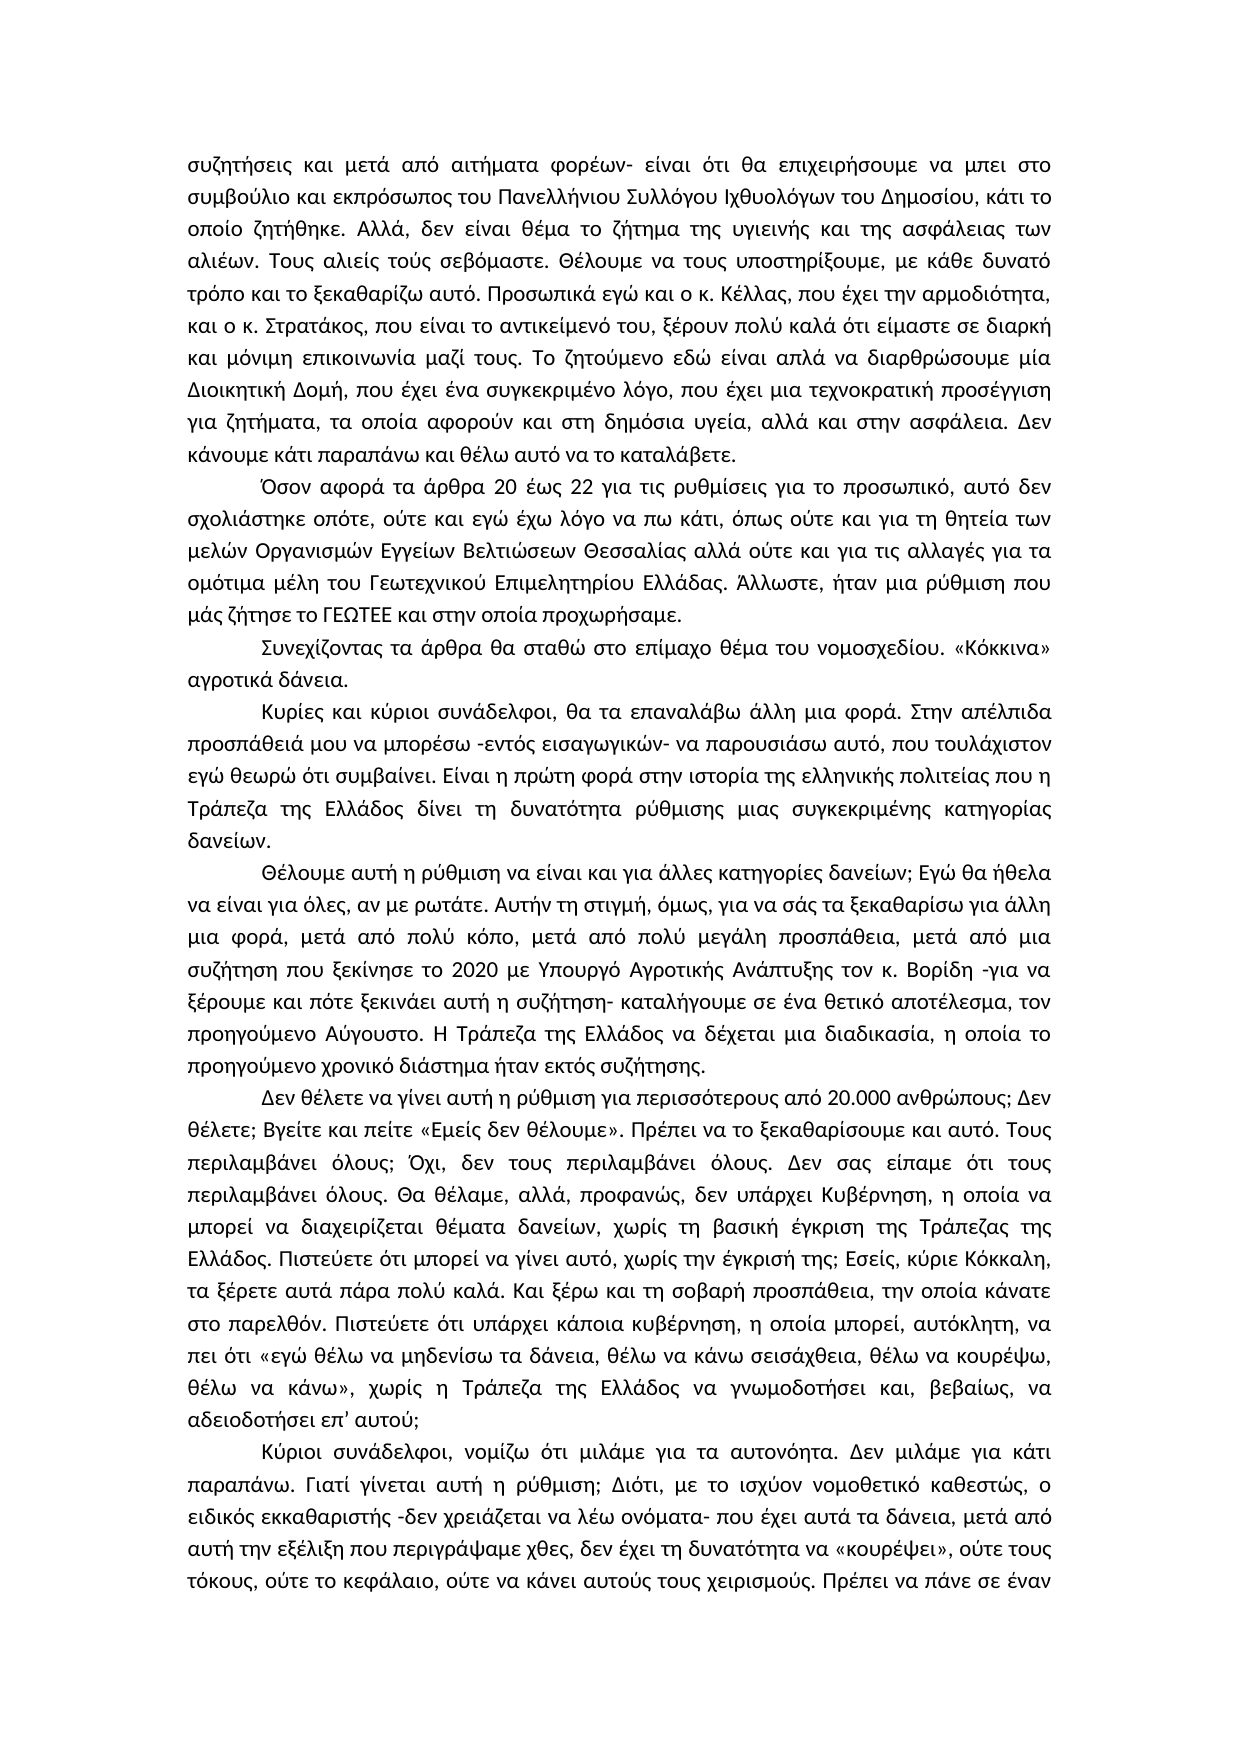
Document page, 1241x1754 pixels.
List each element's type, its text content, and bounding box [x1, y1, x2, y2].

text Όσον αφορά τα άρθρα 20 έως 22 για τις ρυθμίσεις για το προσωπικό, αυτό δεν σχολιάστηκε οπότε, ούτε και εγώ έχω λόγο να πω κάτι, όπως ούτε και για τη θητεία των μελών Οργανισμών Εγγείων Βελτιώσεων Θεσσαλίας αλλά ούτε και για τις αλλαγές για τα ομότιμα μέλη του Γεωτεχνικού Επιμελητηρίου Ελλάδας. Άλλωστε, ήταν μια ρύθμιση που μάς ζήτησε το ΓΕΩΤΕΕ και στην οποία προχωρήσαμε. [187, 472, 1053, 629]
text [187, 1437, 1053, 1594]
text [187, 150, 1053, 468]
text Κυρίες και κύριοι συνάδελφοι, θα τα επαναλάβω άλλη μια φορά. Στην απέλπιδα προσπάθειά μου να μπορέσω -εντός εισαγωγικών- να παρουσιάσω αυτό, που τουλάχιστον εγώ θεωρώ ότι συμβαίνει. Είναι η πρώτη φορά στην ιστορία της ελληνικής πολιτείας που η Τράπεζα της Ελλάδος δίνει τη δυνατότητα ρύθμισης μιας συγκεκριμένης κατηγορίας δανείων. [187, 697, 1053, 854]
text Δεν θέλετε να γίνει αυτή η ρύθμιση για περισσότερους από 20.000 ανθρώπους; Δεν θέλετε; Βγείτε και πείτε «Εμείς δεν θέλουμε». Πρέπει να το ξεκαθαρίσουμε και αυτό. Τους περιλαμβάνει όλους; Όχι, δεν τους περιλαμβάνει όλους. Δεν σας είπαμε ότι τους περιλαμβάνει όλους. Θα θέλαμε, αλλά, προφανώς, δεν υπάρχει Κυβέρνηση, η οποία να μπορεί να διαχειρίζεται θέματα δανείων, χωρίς τη βασική έγκριση της Τράπεζας της Ελλάδος. Πιστεύετε ότι μπορεί να γίνει αυτό, χωρίς την έγκρισή της; Εσείς, κύριε Κόκκαλη, τα ξέρετε αυτά πάρα πολύ καλά. Και ξέρω και τη σοβαρή προσπάθεια, την οποία κάνατε στο παρελθόν. Πιστεύετε ότι υπάρχει κάποια κυβέρνηση, η οποία μπορεί, αυτόκλητη, να πει ότι «εγώ θέλω να μηδενίσω τα δάνεια, θέλω να κάνω σεισάχθεια, θέλω να κουρέψω, θέλω να κάνω», χωρίς η Τράπεζα της Ελλάδος να γνωμοδοτήσει και, βεβαίως, να αδειοδοτήσει επ’ αυτού; [187, 1083, 1053, 1433]
text Θέλουμε αυτή η ρύθμιση να είναι και για άλλες κατηγορίες δανείων; Εγώ θα ήθελα να είναι για όλες, αν με ρωτάτε. Αυτήν τη στιγμή, όμως, για να σάς τα ξεκαθαρίσω για άλλη μια φορά, μετά από πολύ κόπο, μετά από πολύ μεγάλη προσπάθεια, μετά από μια συζήτηση που ξεκίνησε το 2020 με Υπουργό Αγροτικής Ανάπτυξης τον κ. Βορίδη -για να ξέρουμε και πότε ξεκινάει αυτή η συζήτηση- καταλήγουμε σε ένα θετικό αποτέλεσμα, τον προηγούμενο Αύγουστο. Η Τράπεζα της Ελλάδος να δέχεται μια διαδικασία, η οποία το προηγούμενο χρονικό διάστημα ήταν εκτός συζήτησης. [187, 858, 1053, 1079]
text Συνεχίζοντας τα άρθρα θα σταθώ στο επίμαχο θέμα του νομοσχεδίου. «Κόκκινα» αγροτικά δάνεια. [187, 633, 1053, 693]
